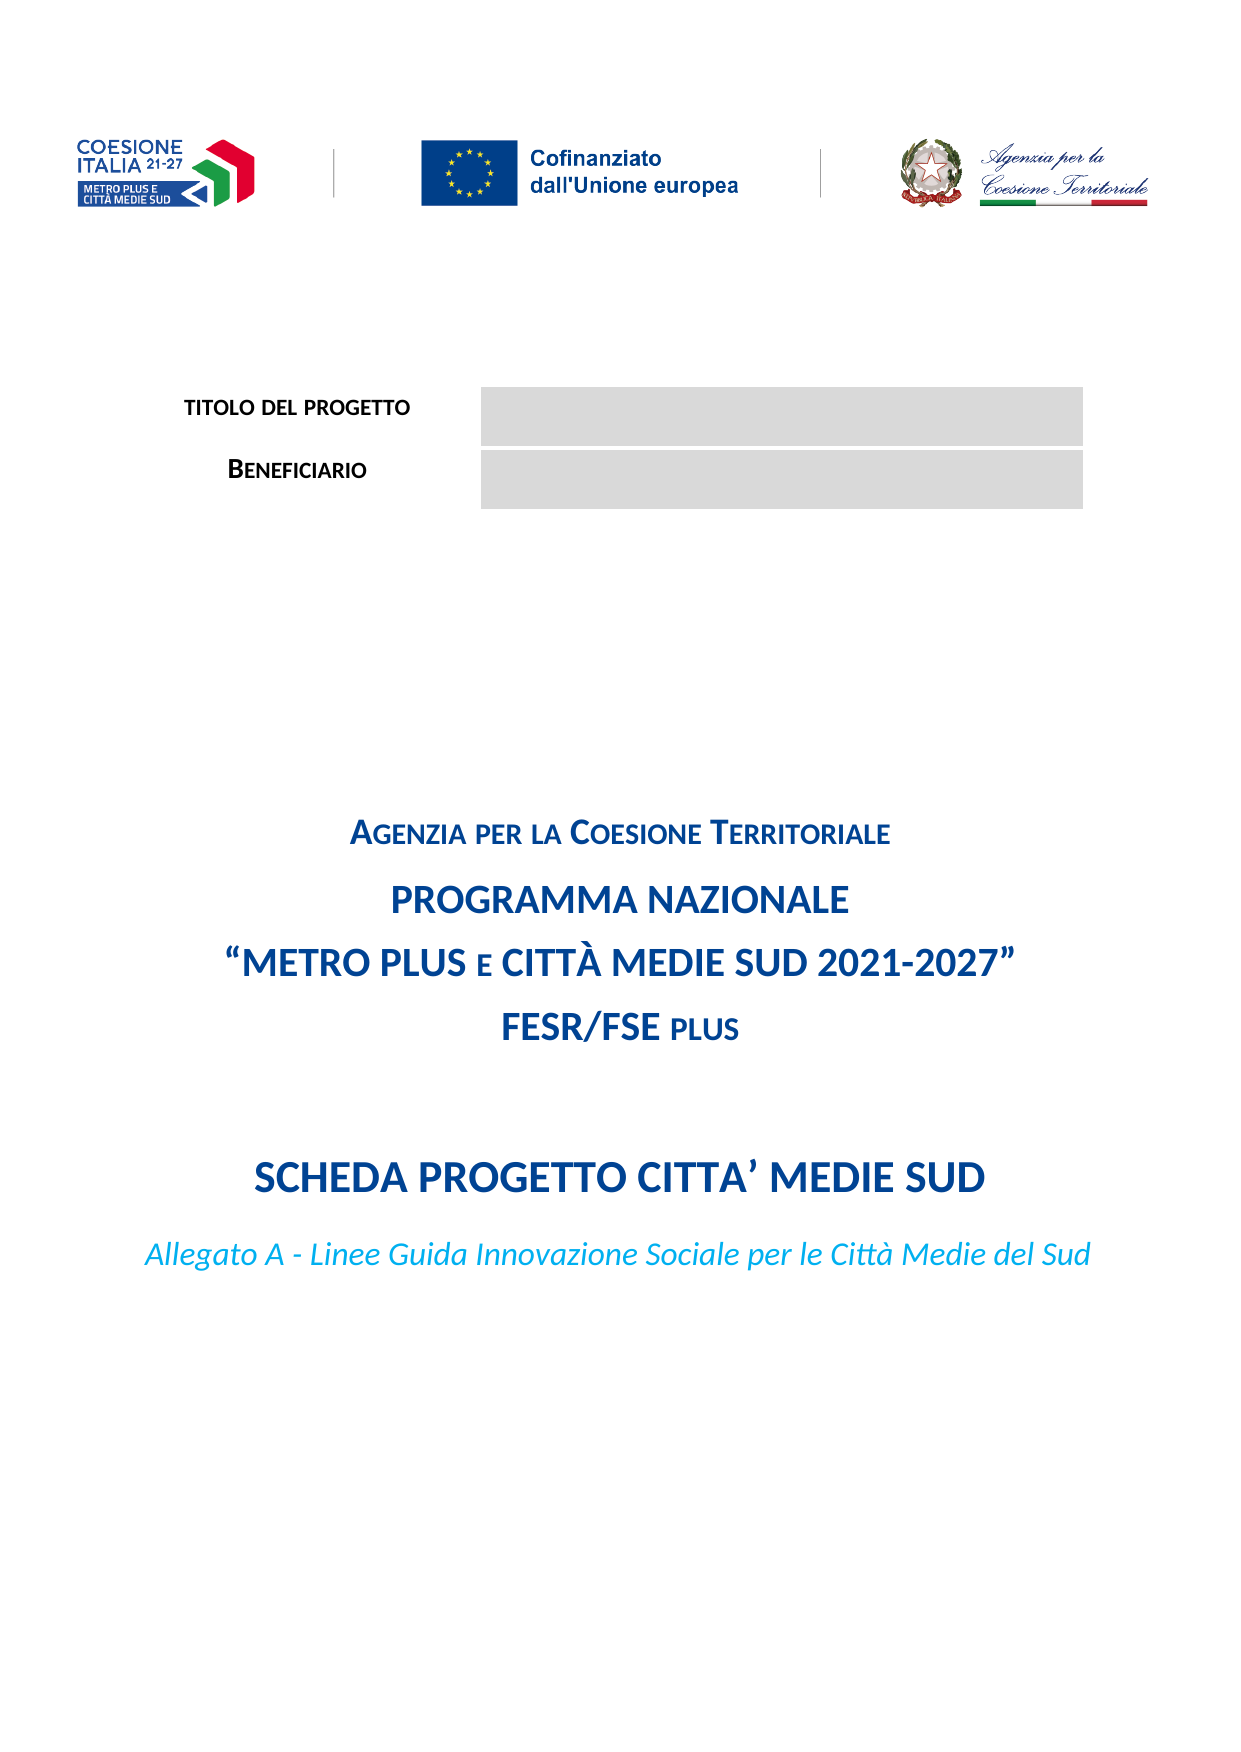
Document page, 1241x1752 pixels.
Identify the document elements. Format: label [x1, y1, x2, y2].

picture [0, 55, 1241, 262]
